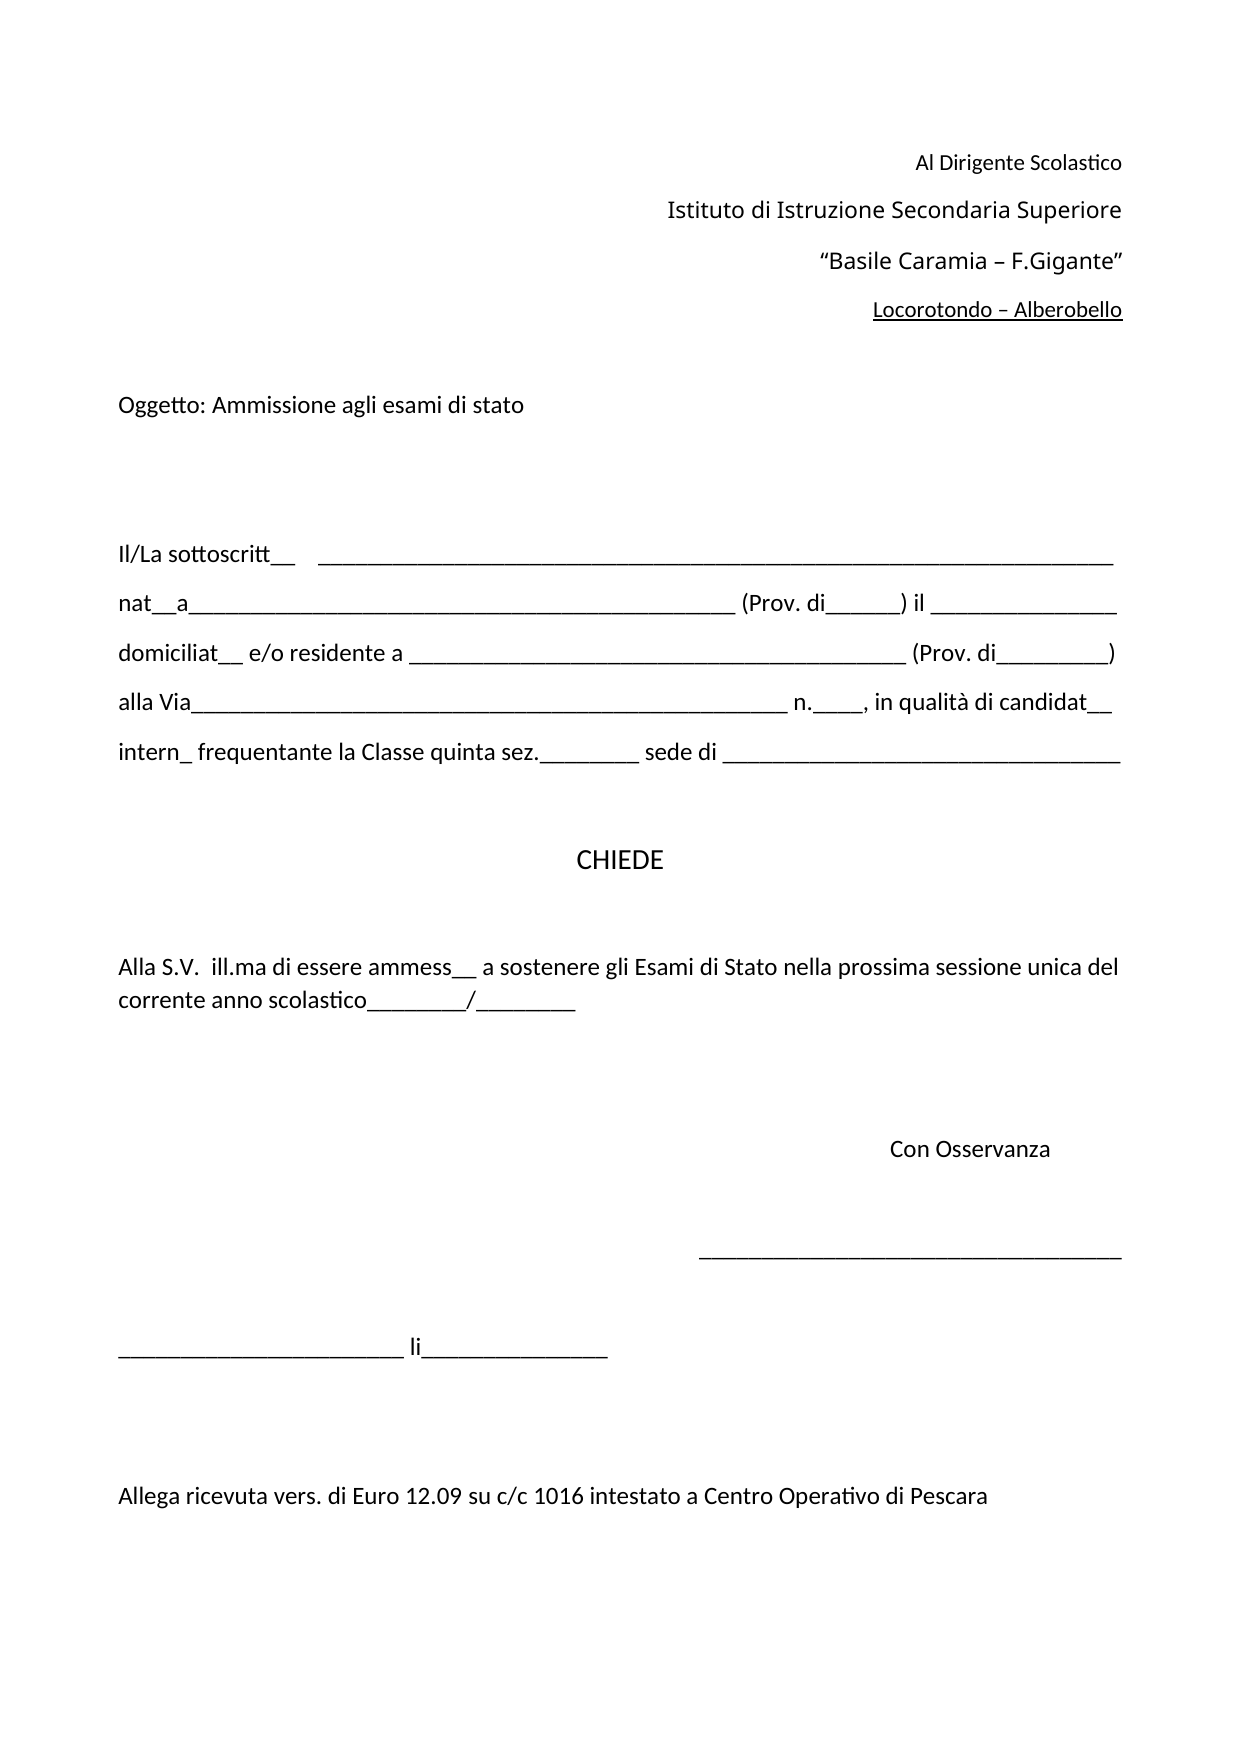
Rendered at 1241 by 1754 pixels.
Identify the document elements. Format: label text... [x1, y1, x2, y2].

text Con Osservanza [118, 1133, 1122, 1163]
text intern_ frequentante la Classe quinta sez.________ sede di ________________________________ [118, 736, 1122, 767]
text Allega ricevuta vers. di Euro 12.09 su c/c 1016 intestato a Centro Operativo di Pescara [118, 1480, 1122, 1510]
text nat__a____________________________________________ (Prov. di______) il _______________ [118, 587, 1122, 618]
text “Basile Caramia – F.Gigante” [118, 245, 1122, 276]
text domiciliat__ e/o residente a ________________________________________ (Prov. di_________) [118, 637, 1122, 667]
text Al Dirigente Scolastico [118, 148, 1122, 176]
text _______________________ li_______________ [118, 1331, 1122, 1362]
text Il/La sottoscritt__ ________________________________________________________________ [118, 538, 1122, 568]
text Locorotondo – Alberobello [118, 295, 1122, 323]
text Oggetto: Ammissione agli esami di stato [118, 389, 1122, 419]
text Alla S.V. ill.ma di essere ammess__ a sostenere gli Esami di Stato nella prossima sessione unica del corrente anno scolastico________/________ [118, 951, 1122, 1014]
text CHIEDE [118, 841, 1122, 876]
text alla Via________________________________________________ n.____, in qualità di candidat__ [118, 687, 1122, 717]
text __________________________________ [118, 1232, 1122, 1262]
text Istituto di Istruzione Secondaria Superiore [118, 194, 1122, 226]
